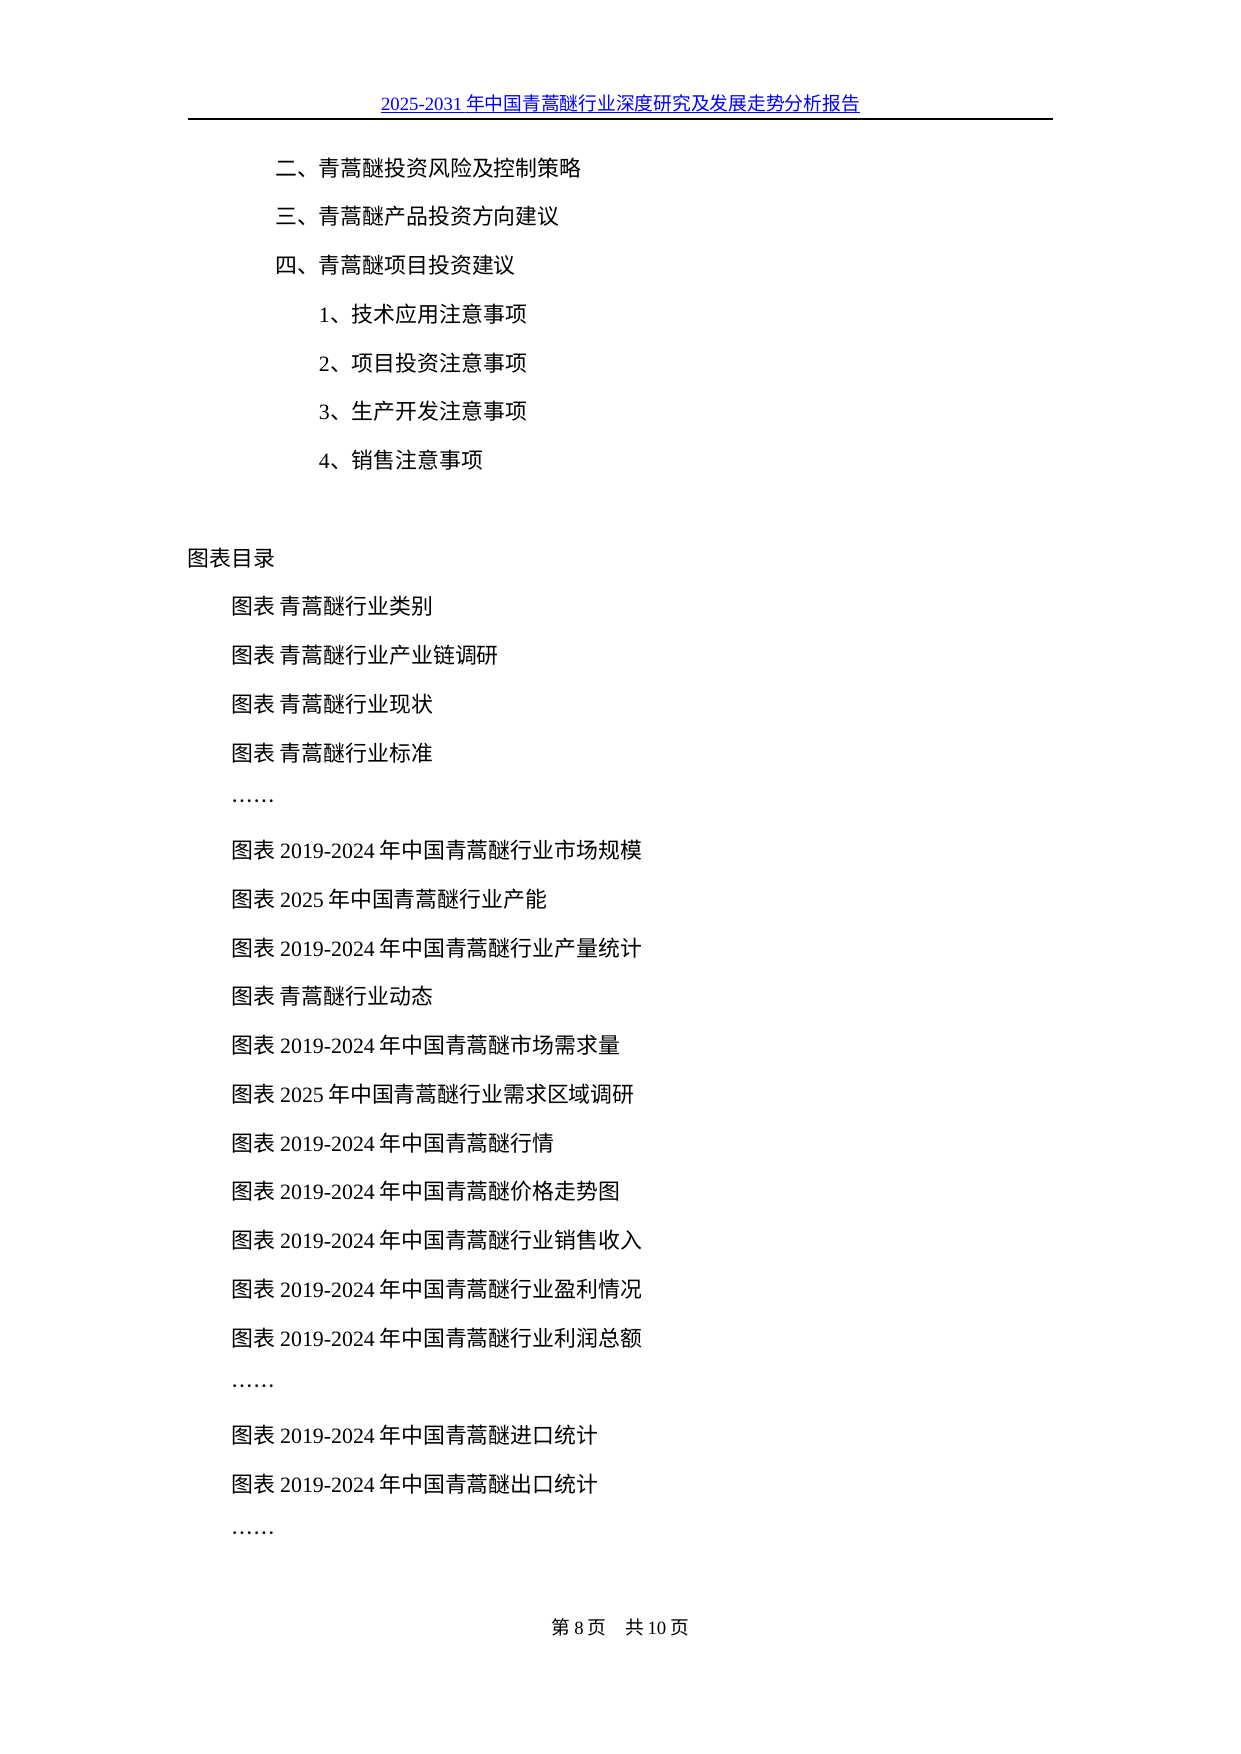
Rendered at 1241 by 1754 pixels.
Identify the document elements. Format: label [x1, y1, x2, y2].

text [187, 150, 1053, 1548]
